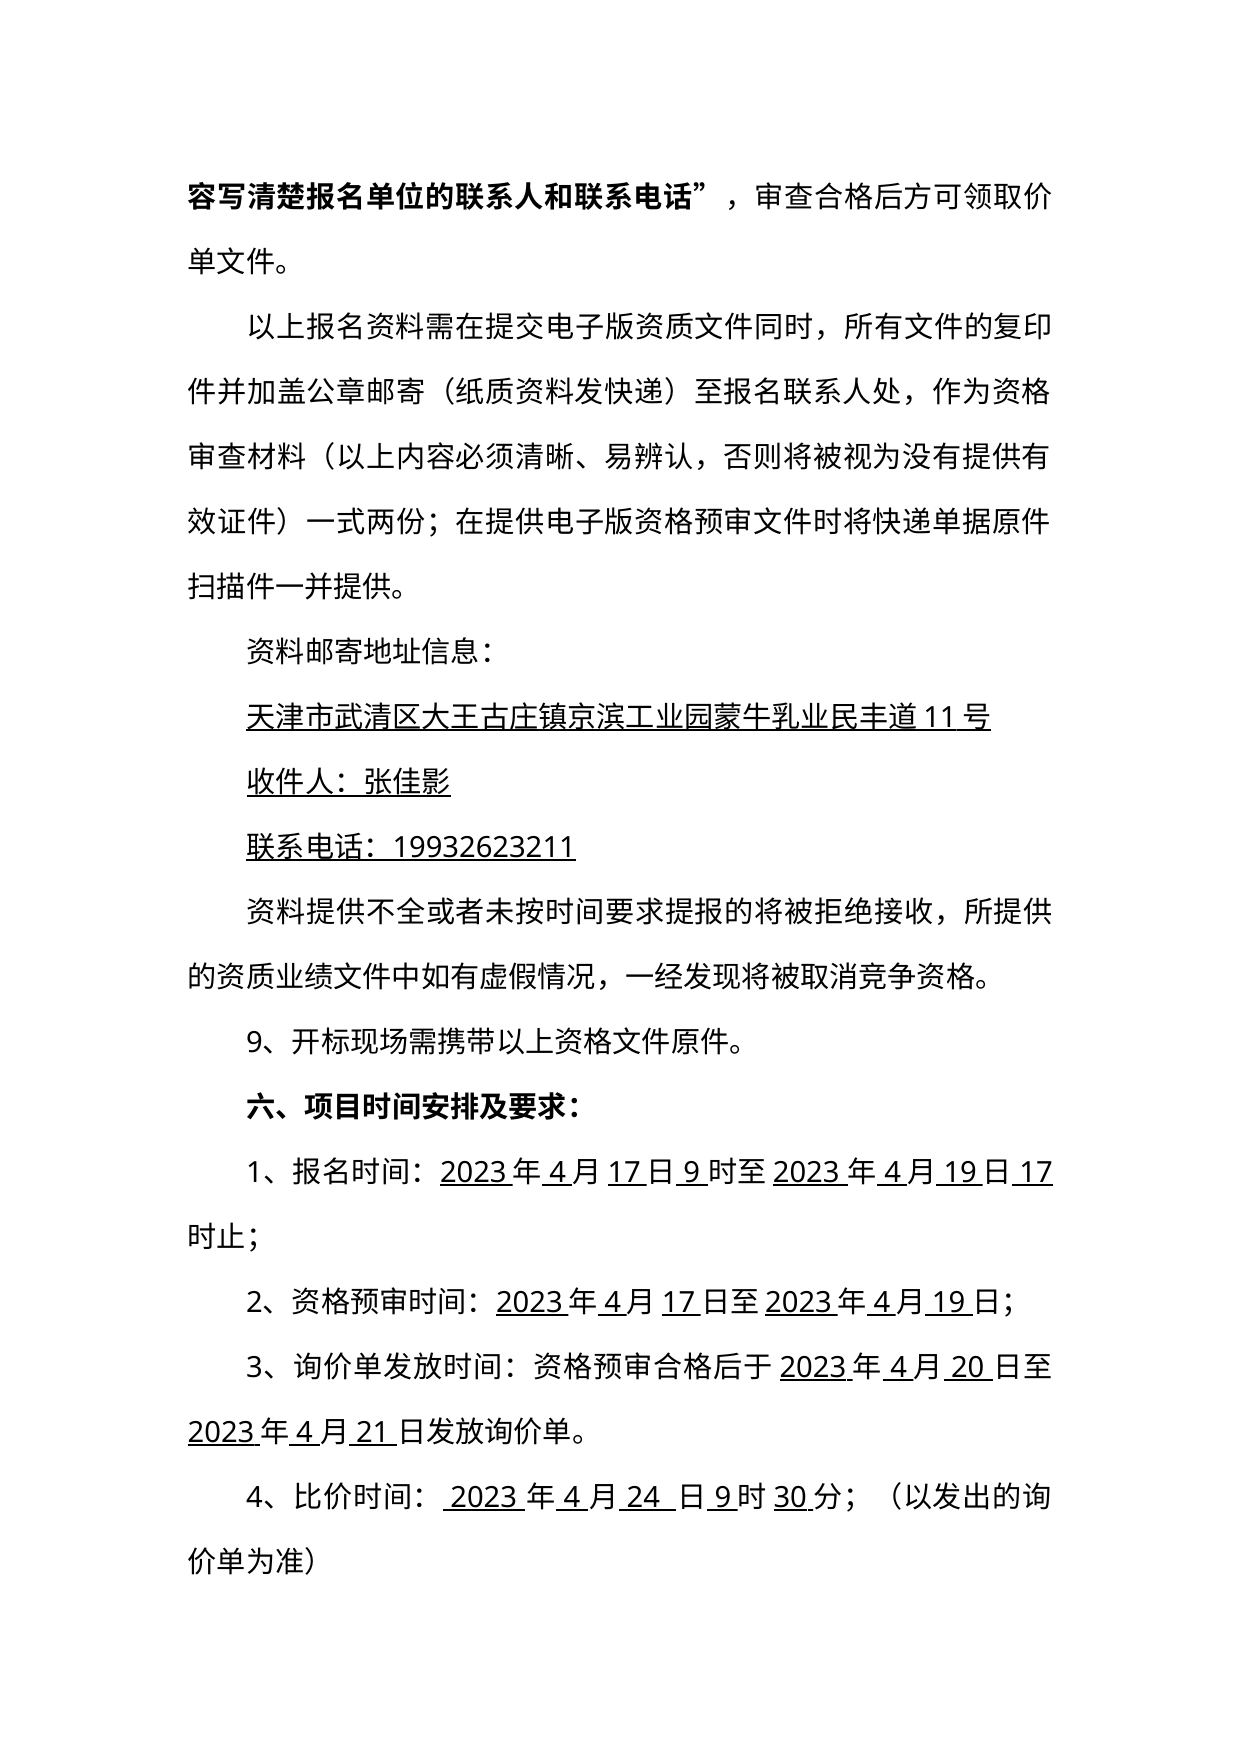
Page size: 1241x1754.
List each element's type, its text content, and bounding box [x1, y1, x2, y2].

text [187, 162, 1053, 292]
text 天津市武清区大王古庄镇京滨工业园蒙牛乳业民丰道11号 [187, 682, 1053, 747]
text 2、资格预审时间：2023年 4月17日至2023年 4月 19 日； [187, 1267, 1053, 1332]
text 3、询价单发放时间：资格预审合格后于2023年 4月 20 日至 2023年 4 月 21 日发放询价单。 [187, 1332, 1053, 1462]
text 资料邮寄地址信息： [187, 617, 1053, 682]
text 联系电话：19932623211 [187, 812, 1053, 877]
text 收件人：张佳影 [187, 747, 1053, 812]
text 4、比价时间： 2023 年 4 月 24 日 9时30分；（以发出的询价单为准） [187, 1462, 1053, 1592]
text 9、开标现场需携带以上资格文件原件。 [187, 1007, 1053, 1072]
text 六、项目时间安排及要求： [187, 1072, 1053, 1137]
text 以上报名资料需在提交电子版资质文件同时，所有文件的复印件并加盖公章邮寄（纸质资料发快递）至报名联系人处，作为资格审查材料（以上内容必须清晰、易辨认，否则将被视为没有提供有效证件）一式两份；在提供电子版资格预审文件时将快递单据原件扫描件一并提供。 [187, 292, 1053, 617]
text 1、报名时间：2023年 4月17日 9 时至2023 年 4月 19日 17时止； [187, 1137, 1053, 1267]
text 资料提供不全或者未按时间要求提报的将被拒绝接收，所提供的资质业绩文件中如有虚假情况，一经发现将被取消竞争资格。 [187, 877, 1053, 1007]
